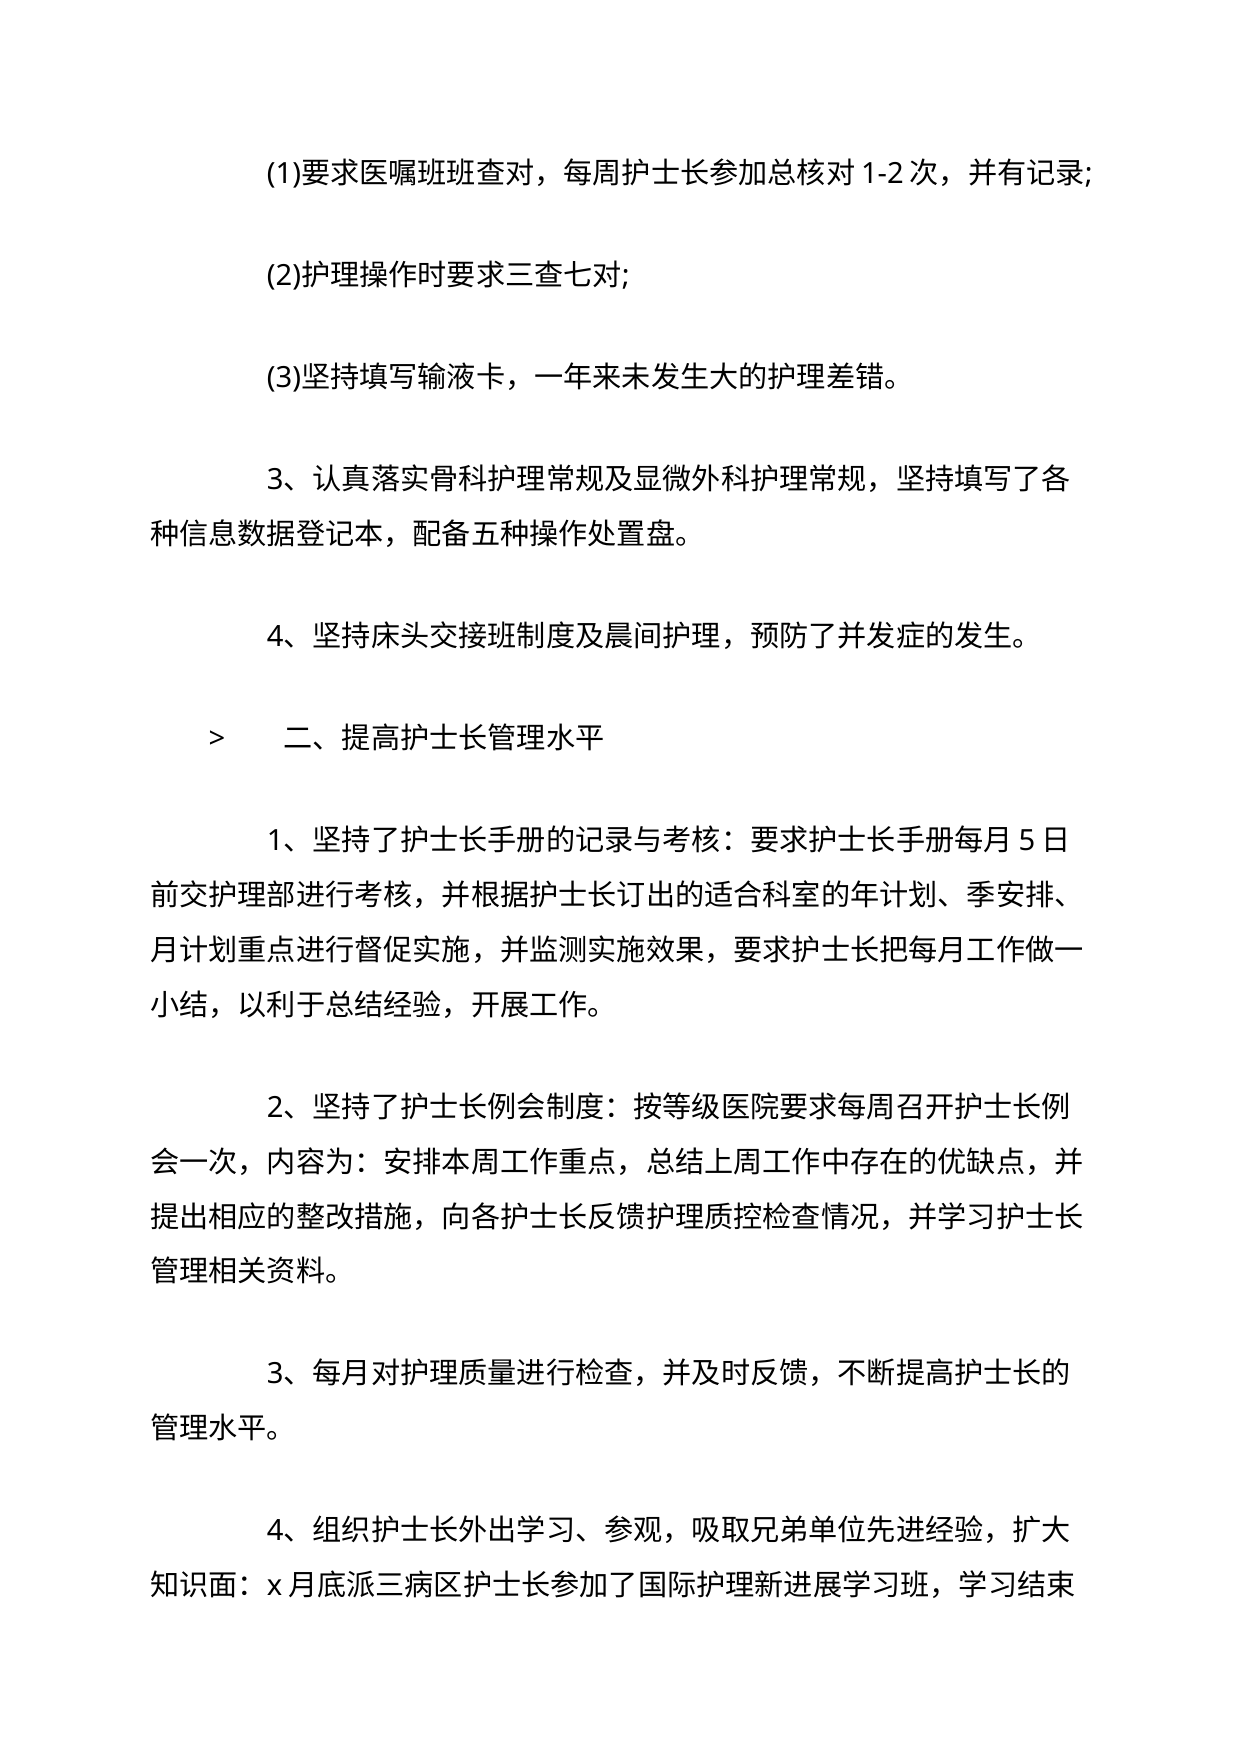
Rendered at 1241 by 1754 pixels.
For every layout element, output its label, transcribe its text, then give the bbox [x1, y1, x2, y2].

text 3、每月对护理质量进行检查，并及时反馈，不断提高护士长的管理水平。 [150, 1350, 1090, 1447]
text > 二、提高护士长管理水平 [150, 715, 1090, 757]
text (2)护理操作时要求三查七对; [150, 252, 1090, 294]
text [150, 1507, 1090, 1604]
text 3、认真落实骨科护理常规及显微外科护理常规，坚持填写了各种信息数据登记本，配备五种操作处置盘。 [150, 456, 1090, 553]
text (1)要求医嘱班班查对，每周护士长参加总核对1-2次，并有记录; [150, 150, 1090, 192]
text 2、坚持了护士长例会制度：按等级医院要求每周召开护士长例会一次，内容为：安排本周工作重点，总结上周工作中存在的优缺点，并提出相应的整改措施，向各护士长反馈护理质控检查情况，并学习护士长管理相关资料。 [150, 1083, 1090, 1290]
text 1、坚持了护士长手册的记录与考核：要求护士长手册每月5日前交护理部进行考核，并根据护士长订出的适合科室的年计划、季安排、月计划重点进行督促实施，并监测实施效果，要求护士长把每月工作做一小结，以利于总结经验，开展工作。 [150, 817, 1090, 1024]
text (3)坚持填写输液卡，一年来未发生大的护理差错。 [150, 354, 1090, 396]
text 4、坚持床头交接班制度及晨间护理，预防了并发症的发生。 [150, 613, 1090, 655]
